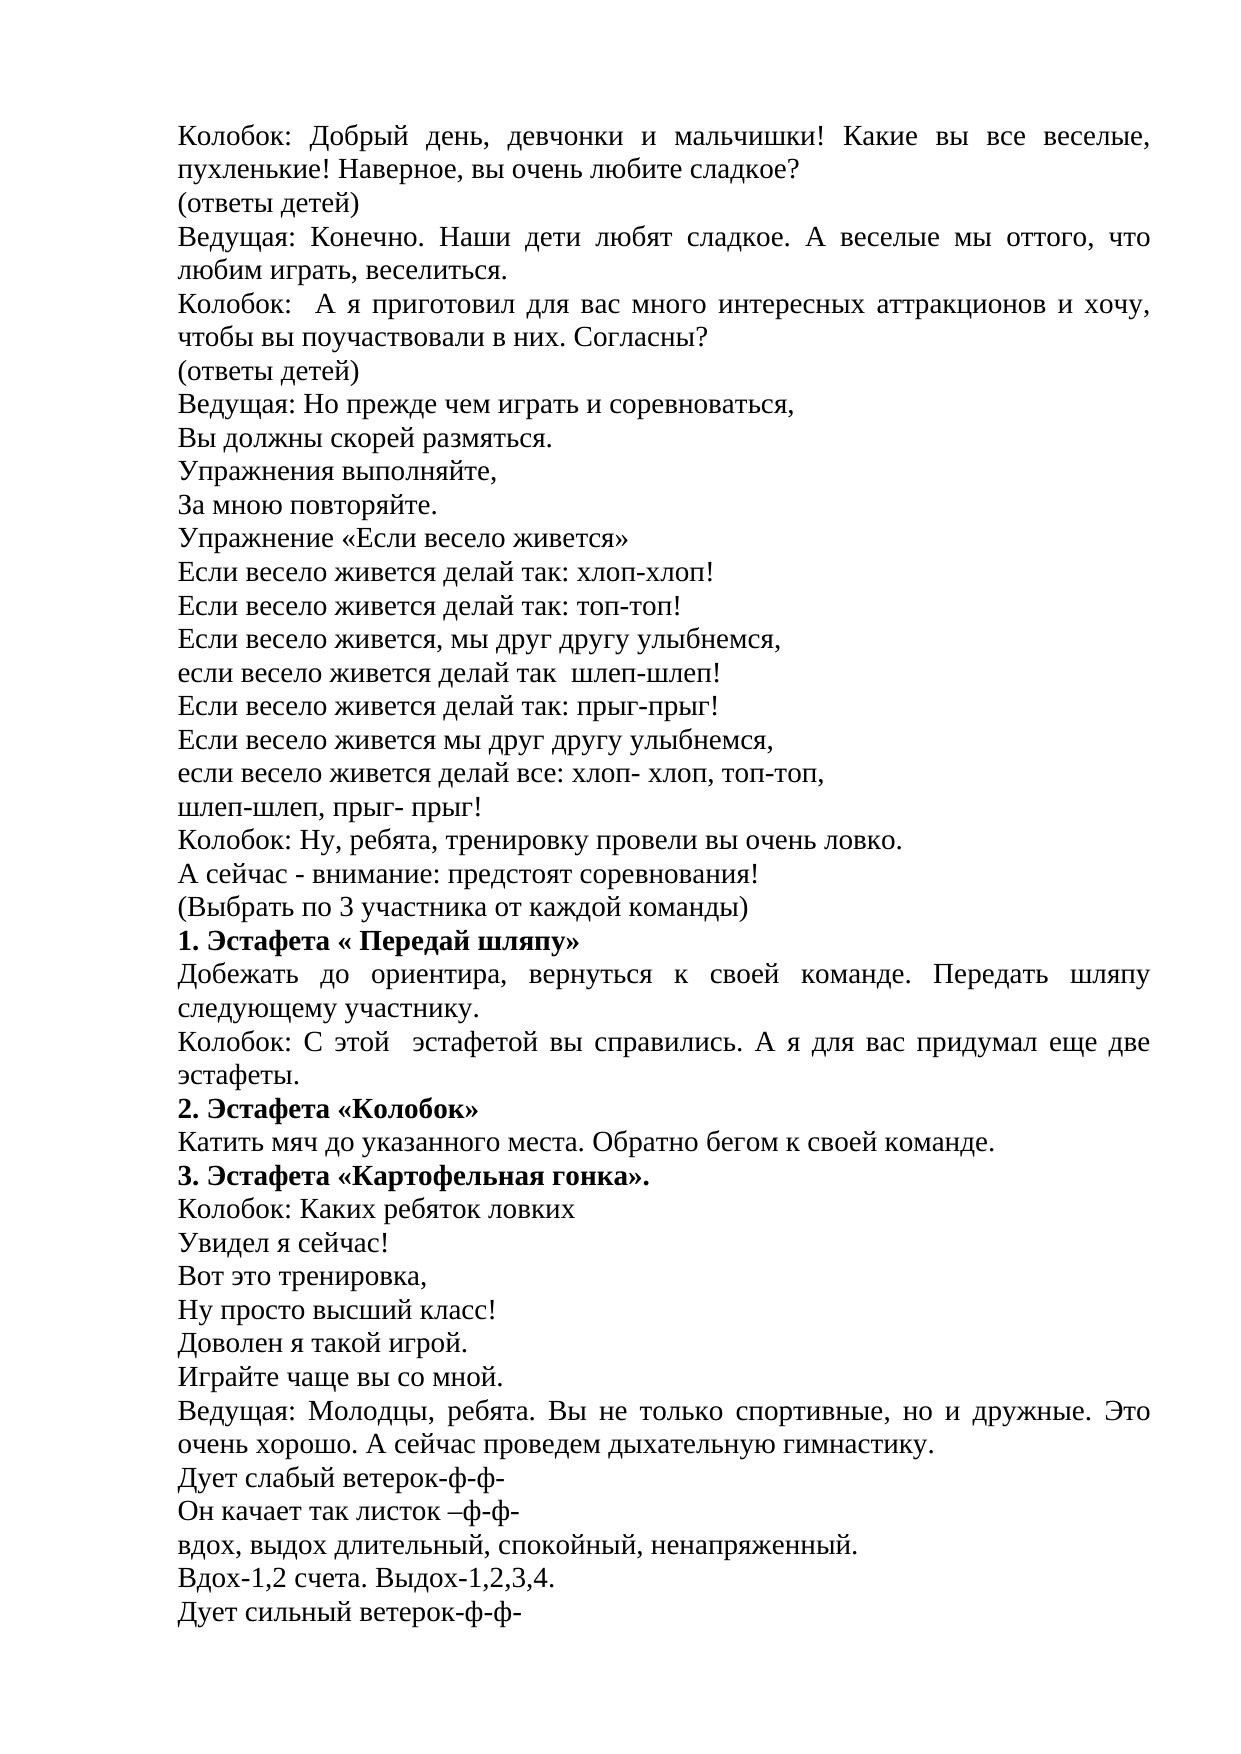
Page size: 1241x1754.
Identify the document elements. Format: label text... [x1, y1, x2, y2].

text Если весело живется делай так: хлоп-хлоп! [177, 554, 1152, 588]
text Вы должны скорей размяться. [177, 420, 1152, 453]
text Увидел я сейчас! [177, 1225, 1152, 1258]
text если весело живется делай так шлеп-шлеп! [177, 655, 1152, 688]
text Ведущая: Молодцы, ребята. Вы не только спортивные, но и дружные. Это очень хорошо. А сейчас проведем дыхательную гимнастику. [177, 1393, 1152, 1460]
text Упражнение «Если весело живется» [177, 521, 1152, 554]
text Дует слабый ветерок-ф-ф- [177, 1460, 1152, 1493]
text (ответы детей) [177, 353, 1152, 386]
text Колобок: Каких ребяток ловких [177, 1191, 1152, 1225]
text (ответы детей) [177, 185, 1152, 219]
text 2. Эстафета «Колобок» [177, 1091, 1152, 1124]
text Вот это тренировка, [177, 1258, 1152, 1292]
text А сейчас - внимание: предстоят соревнования! [177, 856, 1152, 889]
text Доволен я такой игрой. [177, 1326, 1152, 1359]
text Если весело живется делай так: топ-топ! [177, 588, 1152, 621]
text Добежать до ориентира, вернуться к своей команде. Передать шляпу следующему участнику. [177, 957, 1152, 1024]
text Колобок: Ну, ребята, тренировку провели вы очень ловко. [177, 822, 1152, 856]
text если весело живется делай все: хлоп- хлоп, топ-топ, [177, 755, 1152, 789]
text (Выбрать по 3 участника от каждой команды) [177, 889, 1152, 923]
text вдох, выдох длительный, спокойный, ненапряженный. [177, 1527, 1152, 1560]
text За мною повторяйте. [177, 487, 1152, 521]
text Колобок: С этой эстафетой вы справились. А я для вас придумал еще две эстафеты. [177, 1024, 1152, 1091]
text Колобок: А я приготовил для вас много интересных аттракционов и хочу, чтобы вы поучаствовали в них. Согласны? [177, 286, 1152, 353]
text Катить мяч до указанного места. Обратно бегом к своей команде. [177, 1124, 1152, 1158]
text Колобок: Добрый день, девчонки и мальчишки! Какие вы все веселые, пухленькие! Наверное, вы очень любите сладкое? [177, 118, 1152, 185]
text Ну просто высший класс! [177, 1292, 1152, 1326]
text 1. Эстафета « Передай шляпу» [177, 923, 1152, 957]
text Упражнения выполняйте, [177, 453, 1152, 487]
text 3. Эстафета «Картофельная гонка». [177, 1158, 1152, 1191]
text Ведущая: Конечно. Наши дети любят сладкое. А веселые мы оттого, что любим играть, веселиться. [177, 219, 1152, 286]
text Вдох-1,2 счета. Выдох-1,2,3,4. [177, 1560, 1152, 1594]
text Дует сильный ветерок-ф-ф- [177, 1594, 1152, 1627]
text шлеп-шлеп, прыг- прыг! [177, 789, 1152, 822]
text Ведущая: Но прежде чем играть и соревноваться, [177, 386, 1152, 420]
text Если весело живется мы друг другу улыбнемся, [177, 722, 1152, 755]
text Играйте чаще вы со мной. [177, 1359, 1152, 1393]
text Он качает так листок –ф-ф- [177, 1493, 1152, 1527]
text Если весело живется делай так: прыг-прыг! [177, 688, 1152, 722]
text Если весело живется, мы друг другу улыбнемся, [177, 621, 1152, 655]
